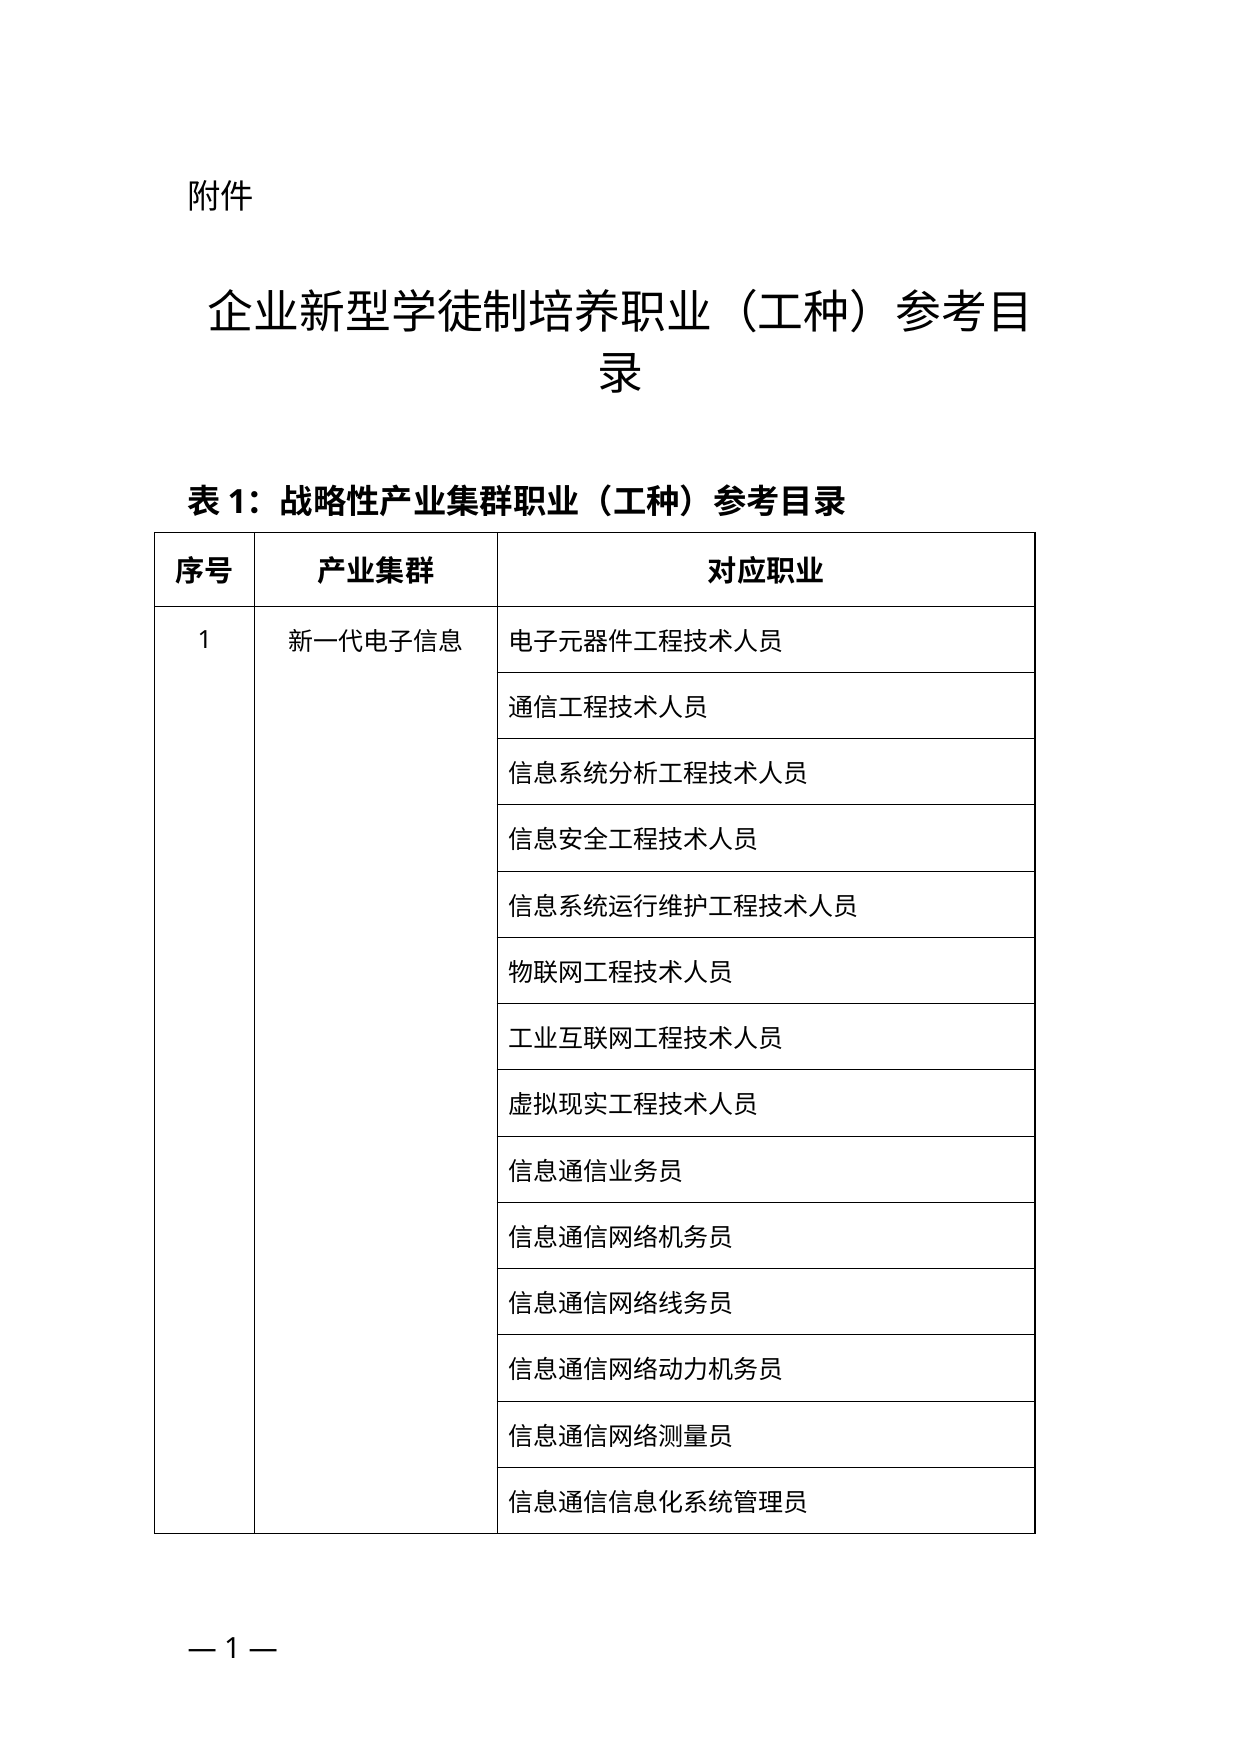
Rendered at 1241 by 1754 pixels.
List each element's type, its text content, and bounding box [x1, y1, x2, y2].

table_cell 新一代电子信息 [255, 607, 497, 1533]
table_cell 信息通信网络动力机务员 [498, 1335, 1034, 1401]
table_cell 信息通信网络测量员 [498, 1402, 1034, 1467]
table_cell 信息通信信息化系统管理员 [498, 1468, 1034, 1533]
table_cell 1 [155, 607, 254, 1533]
table_cell 信息安全工程技术人员 [498, 805, 1034, 871]
text 表1：战略性产业集群职业（工种）参考目录 [187, 467, 1053, 532]
table_cell 信息系统运行维护工程技术人员 [498, 872, 1034, 937]
list 企业新型学徒制培养职业（工种）参考目录 [187, 281, 1053, 401]
table_cell 信息通信网络机务员 [498, 1203, 1034, 1268]
table_cell 信息通信网络线务员 [498, 1269, 1034, 1334]
table_cell 信息通信业务员 [498, 1137, 1034, 1202]
table_cell 信息系统分析工程技术人员 [498, 739, 1034, 804]
table_cell 虚拟现实工程技术人员 [498, 1070, 1034, 1136]
table_cell 通信工程技术人员 [498, 673, 1034, 738]
table_cell 电子元器件工程技术人员 [498, 607, 1034, 672]
table_header 产业集群 [255, 533, 497, 606]
list 附件 [187, 160, 1053, 220]
table_cell 工业互联网工程技术人员 [498, 1004, 1034, 1069]
table_cell 物联网工程技术人员 [498, 938, 1034, 1003]
table_header 对应职业 [498, 533, 1034, 606]
table_header 序号 [155, 533, 254, 606]
